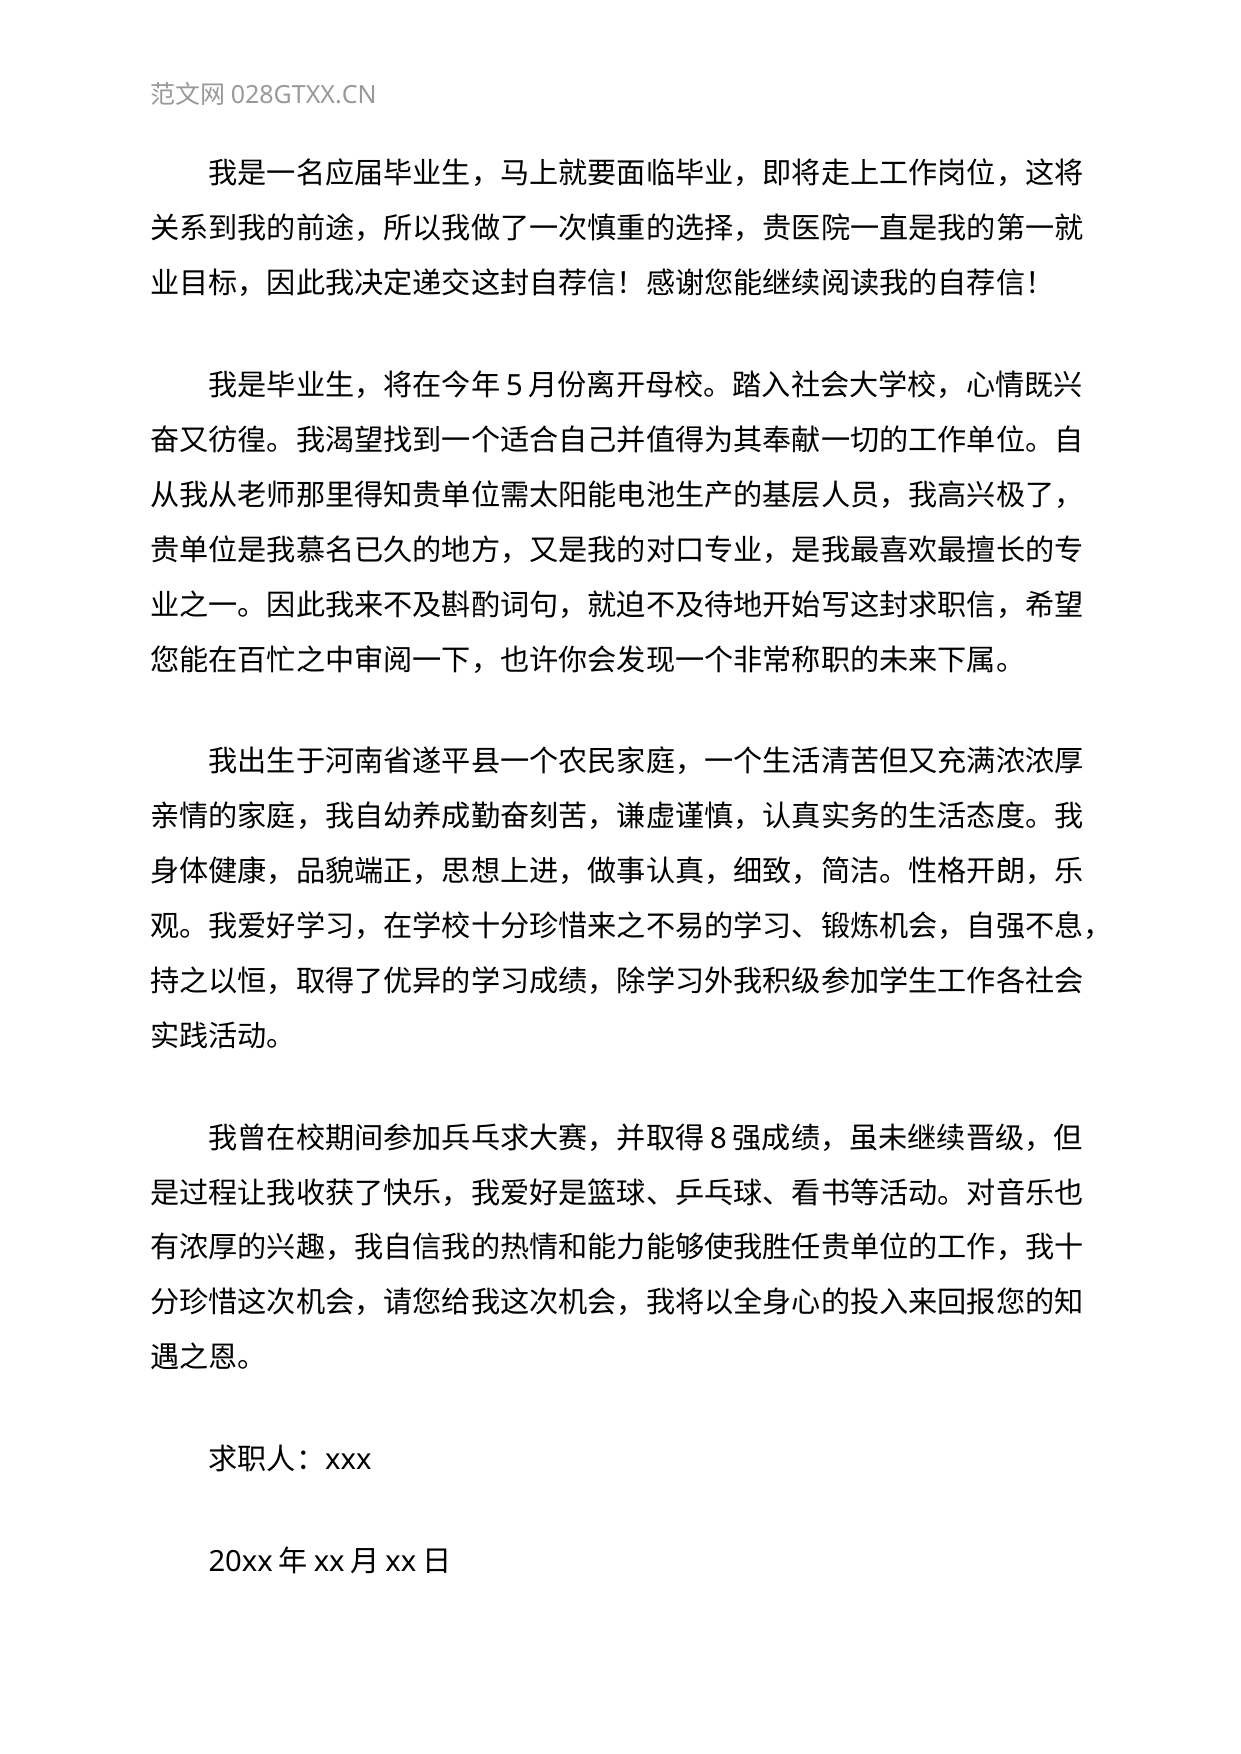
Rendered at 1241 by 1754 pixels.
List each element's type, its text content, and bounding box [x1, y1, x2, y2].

text 我出生于河南省遂平县一个农民家庭，一个生活清苦但又充满浓浓厚亲情的家庭，我自幼养成勤奋刻苦，谦虚谨慎，认真实务的生活态度。我身体健康，品貌端正，思想上进，做事认真，细致，简洁。性格开朗，乐观。我爱好学习，在学校十分珍惜来之不易的学习、锻炼机会，自强不息，持之以恒，取得了优异的学习成绩，除学习外我积级参加学生工作各社会实践活动。 [150, 738, 1090, 1055]
text 20xx年xx月xx日 [150, 1538, 1090, 1580]
text 我是毕业生，将在今年5月份离开母校。踏入社会大学校，心情既兴奋又彷徨。我渴望找到一个适合自己并值得为其奉献一切的工作单位。自从我从老师那里得知贵单位需太阳能电池生产的基层人员，我高兴极了，贵单位是我慕名已久的地方，又是我的对口专业，是我最喜欢最擅长的专业之一。因此我来不及斟酌词句，就迫不及待地开始写这封求职信，希望您能在百忙之中审阅一下，也许你会发现一个非常称职的未来下属。 [150, 362, 1090, 678]
text 我曾在校期间参加兵乓求大赛，并取得8强成绩，虽未继续晋级，但是过程让我收获了快乐，我爱好是篮球、乒乓球、看书等活动。对音乐也有浓厚的兴趣，我自信我的热情和能力能够使我胜任贵单位的工作，我十分珍惜这次机会，请您给我这次机会，我将以全身心的投入来回报您的知遇之恩。 [150, 1114, 1090, 1376]
text 我是一名应届毕业生，马上就要面临毕业，即将走上工作岗位，这将关系到我的前途，所以我做了一次慎重的选择，贵医院一直是我的第一就业目标，因此我决定递交这封自荐信！感谢您能继续阅读我的自荐信！ [150, 150, 1090, 302]
text 求职人：xxx [150, 1436, 1090, 1478]
